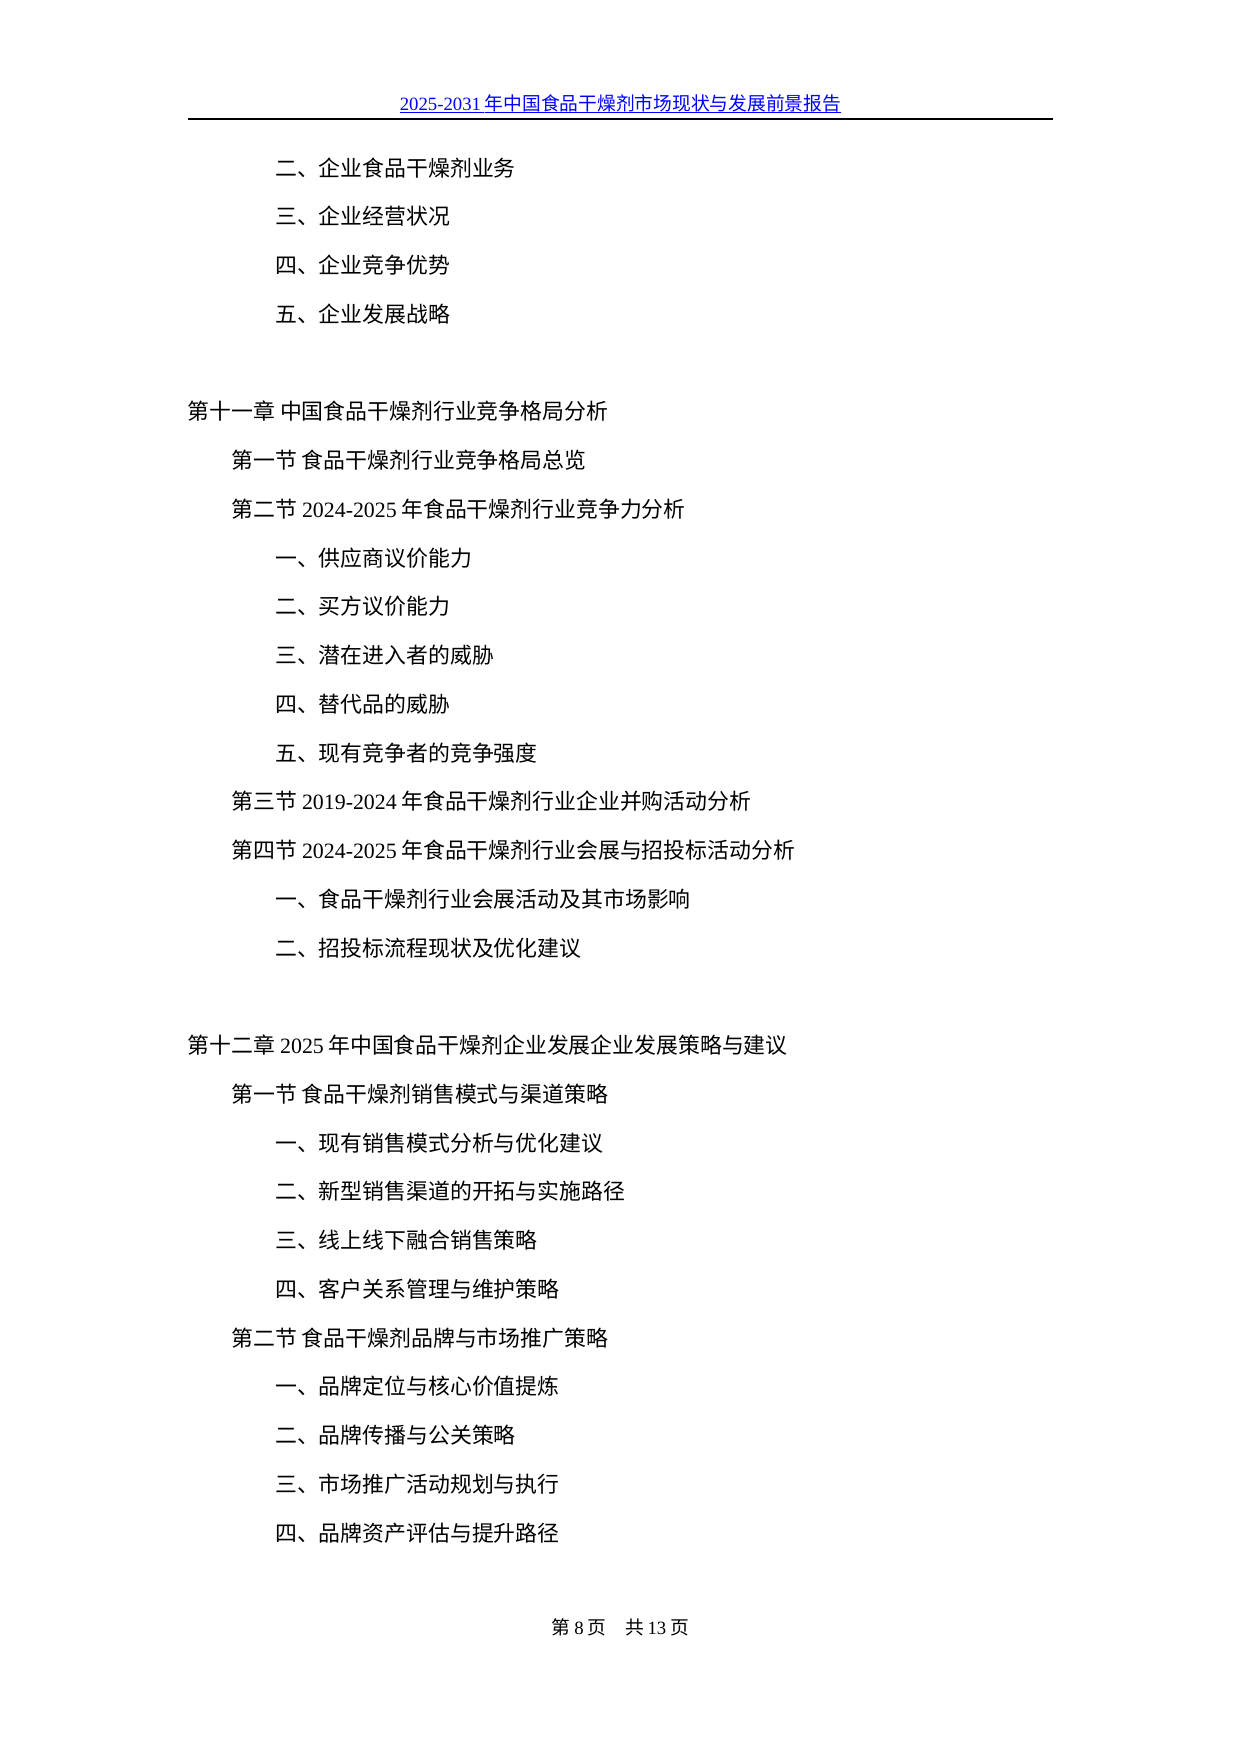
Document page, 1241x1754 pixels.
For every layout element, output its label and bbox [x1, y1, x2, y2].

text [187, 150, 1053, 1548]
